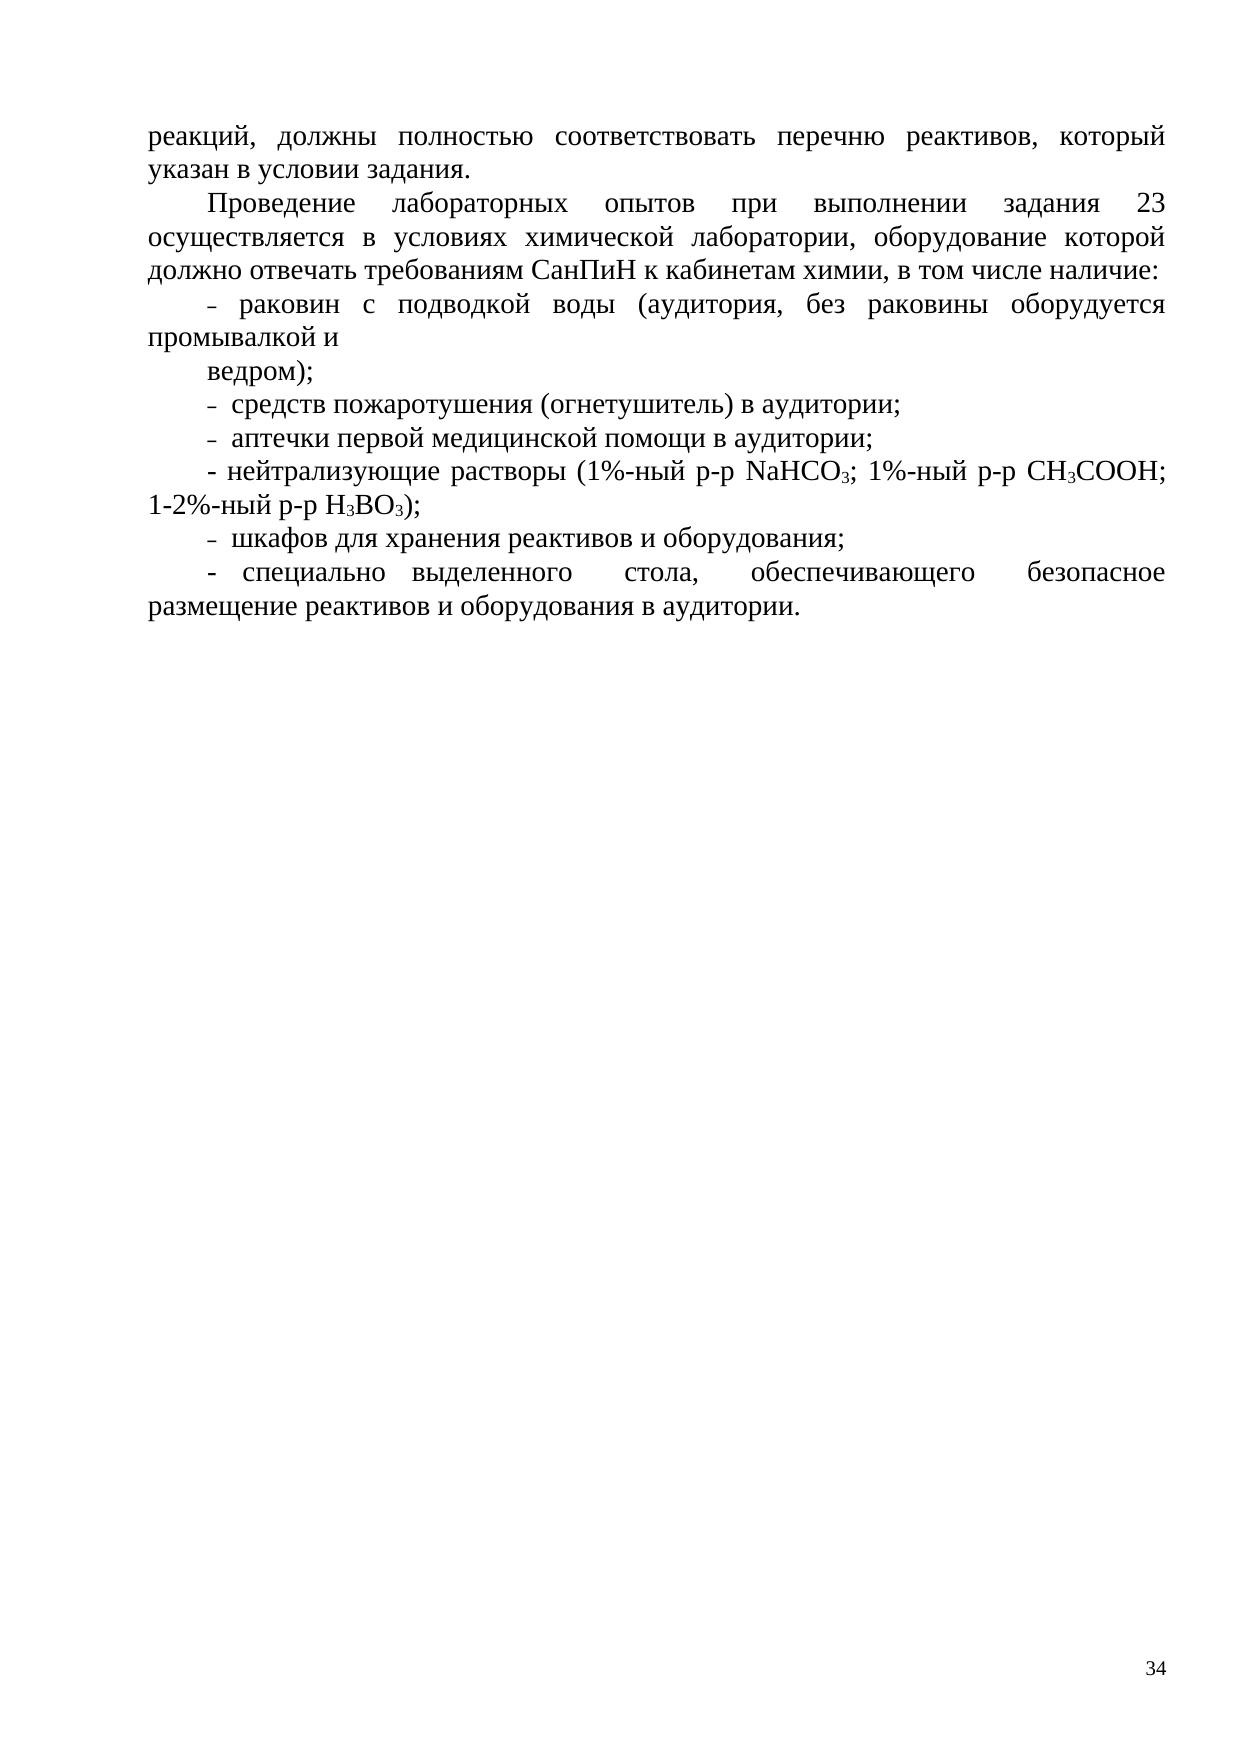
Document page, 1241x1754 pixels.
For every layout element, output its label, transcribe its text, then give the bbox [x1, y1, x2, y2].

text ˗ раковин с подводкой воды (аудитория, без раковины оборудуется промывалкой и [148, 286, 1166, 353]
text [148, 118, 1166, 185]
text ведром); [148, 353, 1166, 386]
text - специально выделенного стола, обеспечивающего безопасное размещение реактивов и оборудования в аудитории. [148, 554, 1166, 621]
text ˗ аптечки первой медицинской помощи в аудитории; [148, 420, 1166, 453]
text Проведение лабораторных опытов при выполнении задания 23 осуществляется в условиях химической лаборатории, оборудование которой должно отвечать требованиям СанПиН к кабинетам химии, в том числе наличие: [148, 185, 1166, 286]
text - нейтрализующие растворы (1%-ный р-р NaHCO3; 1%-ный р-р CH3COOH; 1-2%-ный р-р H3BO3); [148, 453, 1166, 521]
text ˗ шкафов для хранения реактивов и оборудования; [148, 521, 1166, 554]
text ˗ средств пожаротушения (огнетушитель) в аудитории; [148, 386, 1166, 420]
